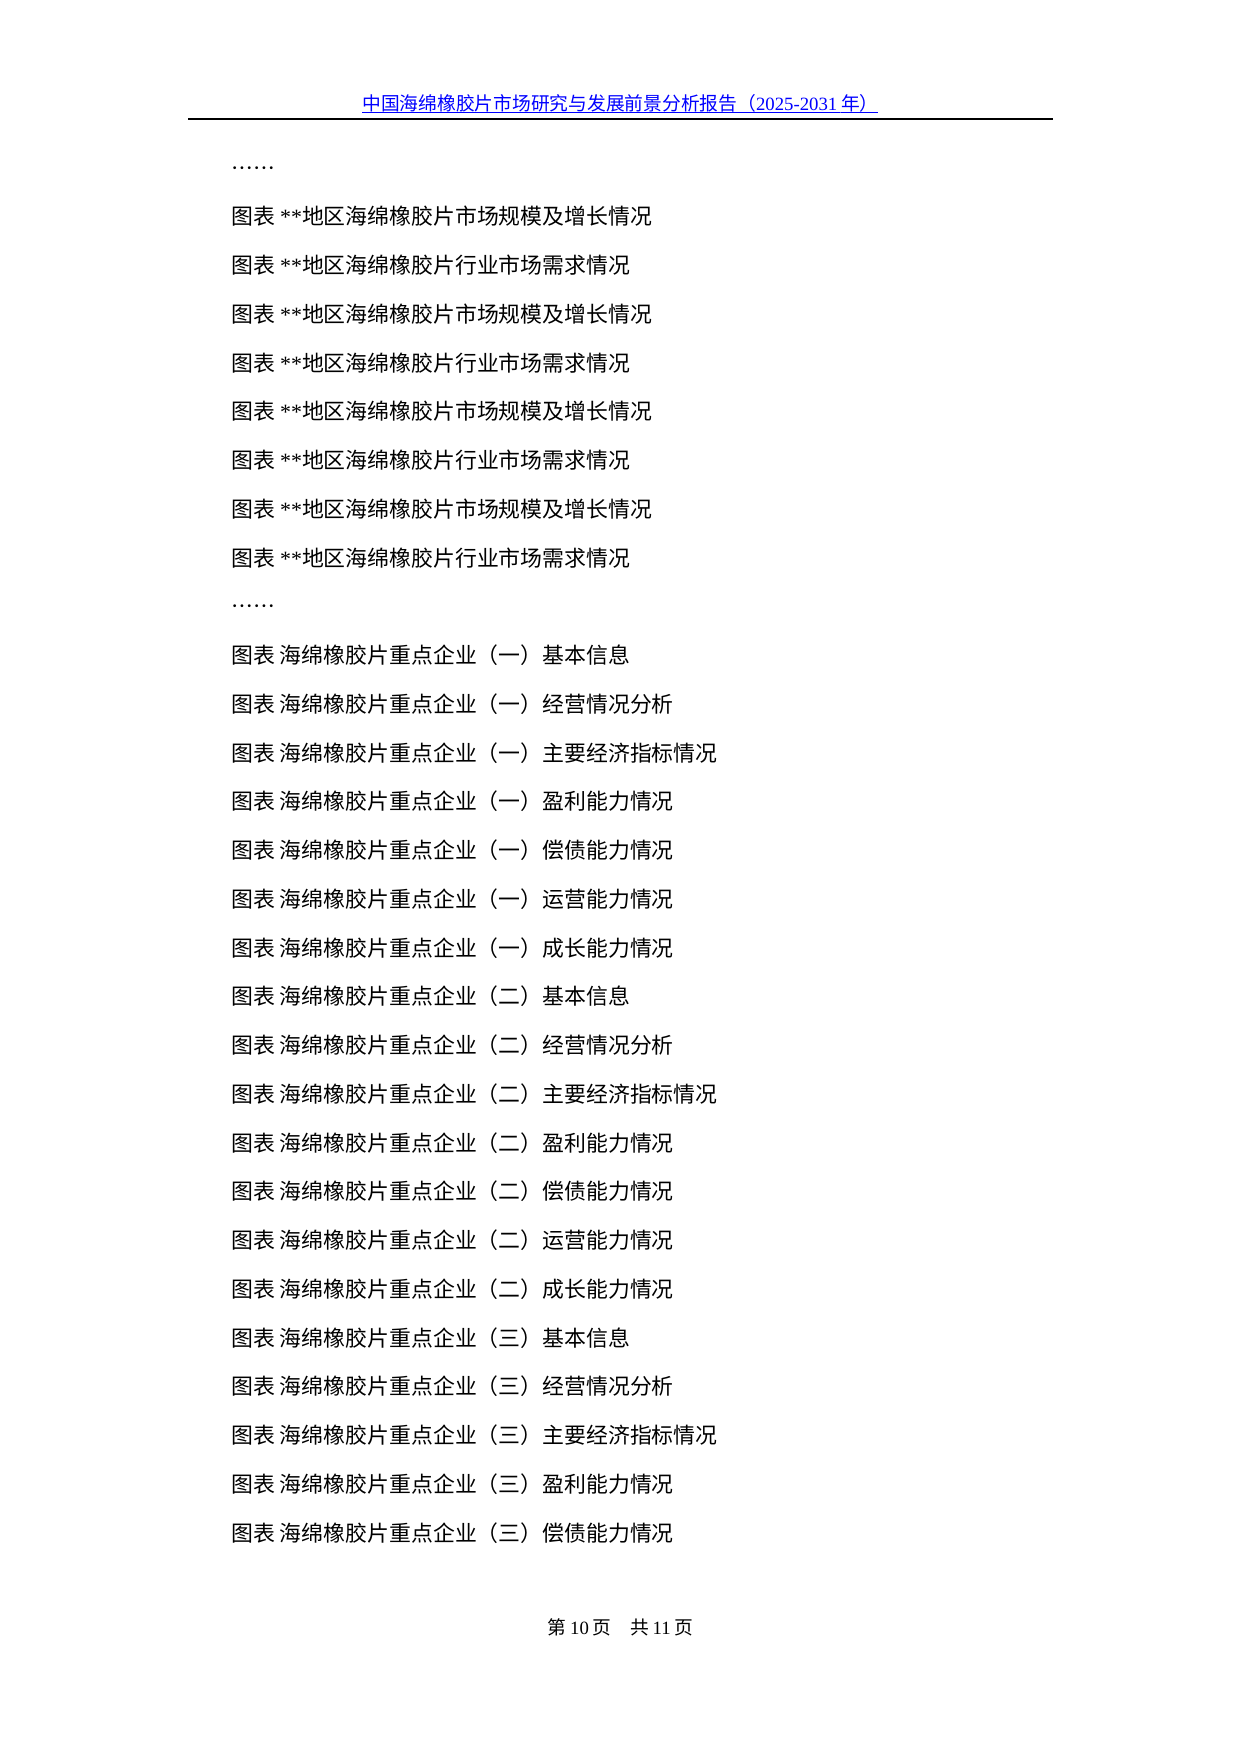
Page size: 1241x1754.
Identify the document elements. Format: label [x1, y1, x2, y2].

text [187, 150, 1053, 1548]
